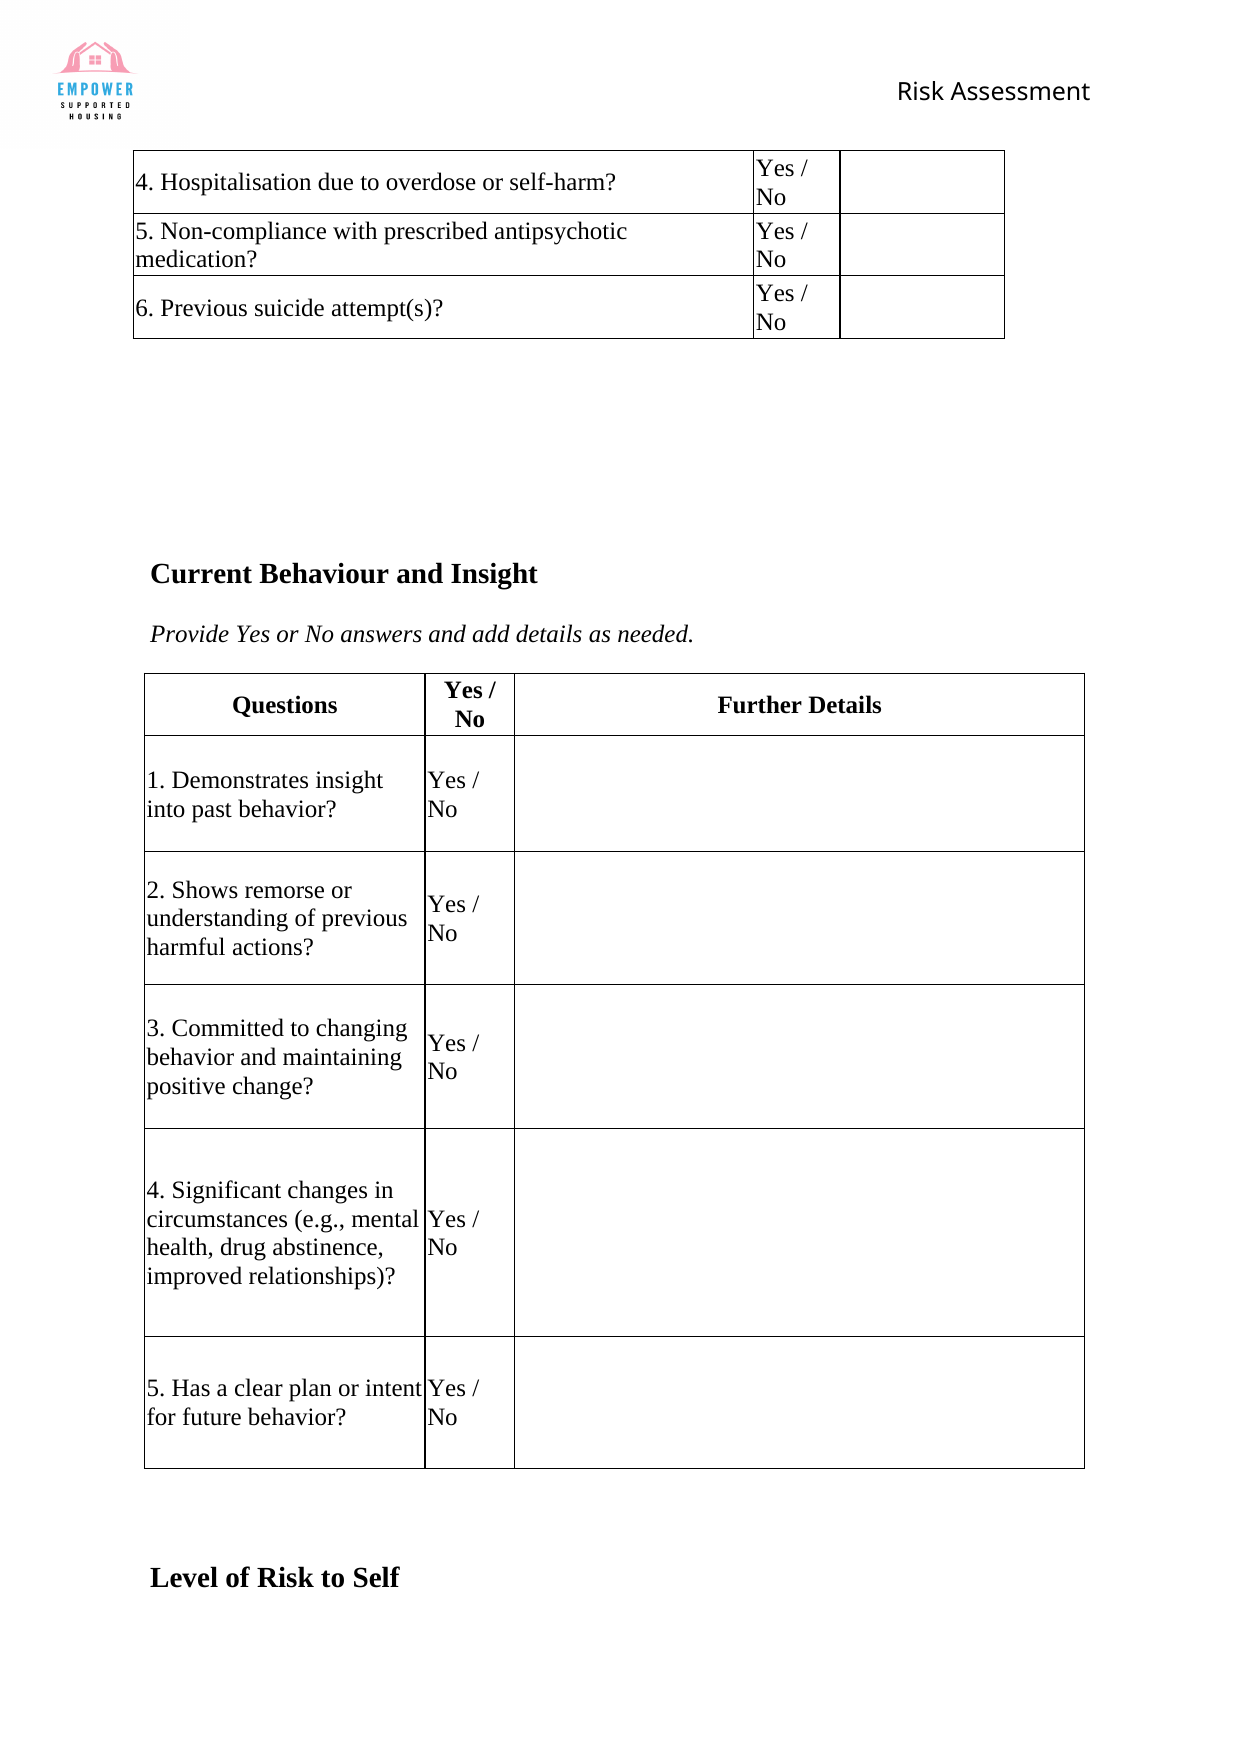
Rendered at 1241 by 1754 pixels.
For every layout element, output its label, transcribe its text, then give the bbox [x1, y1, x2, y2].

text Provide Yes or No answers and add details as needed. [150, 619, 1090, 647]
table_cell 3. Committed to changing behavior and maintaining positive change? [145, 985, 424, 1128]
table_cell [515, 985, 1084, 1128]
table_cell Yes / No [426, 852, 514, 983]
table_cell Yes / No [426, 1337, 514, 1467]
text Current Behaviour and Insight [150, 556, 1090, 589]
table_cell [515, 1337, 1084, 1467]
table_cell [841, 151, 1004, 213]
table_cell [841, 276, 1004, 338]
table_cell 6. Previous suicide attempt(s)? [134, 276, 753, 338]
table_cell Yes / No [426, 1129, 514, 1336]
table_cell Yes / No [754, 276, 839, 338]
table_header Questions [145, 674, 424, 735]
table_cell [515, 736, 1084, 851]
table_header Further Details [515, 674, 1084, 735]
table_cell [841, 214, 1004, 275]
table_cell [515, 852, 1084, 983]
table_cell 4. Significant changes in circumstances (e.g., mental health, drug abstinence, improved relationships)? [145, 1129, 424, 1336]
table_cell Yes / No [754, 151, 839, 213]
table_cell Yes / No [754, 214, 839, 275]
table_cell [515, 1129, 1084, 1336]
table_header Yes / No [426, 674, 514, 735]
text Level of Risk to Self [150, 1560, 1090, 1593]
picture [0, 0, 190, 149]
table_cell 1. Demonstrates insight into past behavior? [145, 736, 424, 851]
table_cell 4. Hospitalisation due to overdose or self-harm? [134, 151, 753, 213]
table_cell 2. Shows remorse or understanding of previous harmful actions? [145, 852, 424, 983]
table_cell Yes / No [426, 985, 514, 1128]
table_cell 5. Has a clear plan or intent for future behavior? [145, 1337, 424, 1467]
table_cell Yes / No [426, 736, 514, 851]
table_cell 5. Non-compliance with prescribed antipsychotic medication? [134, 214, 753, 275]
